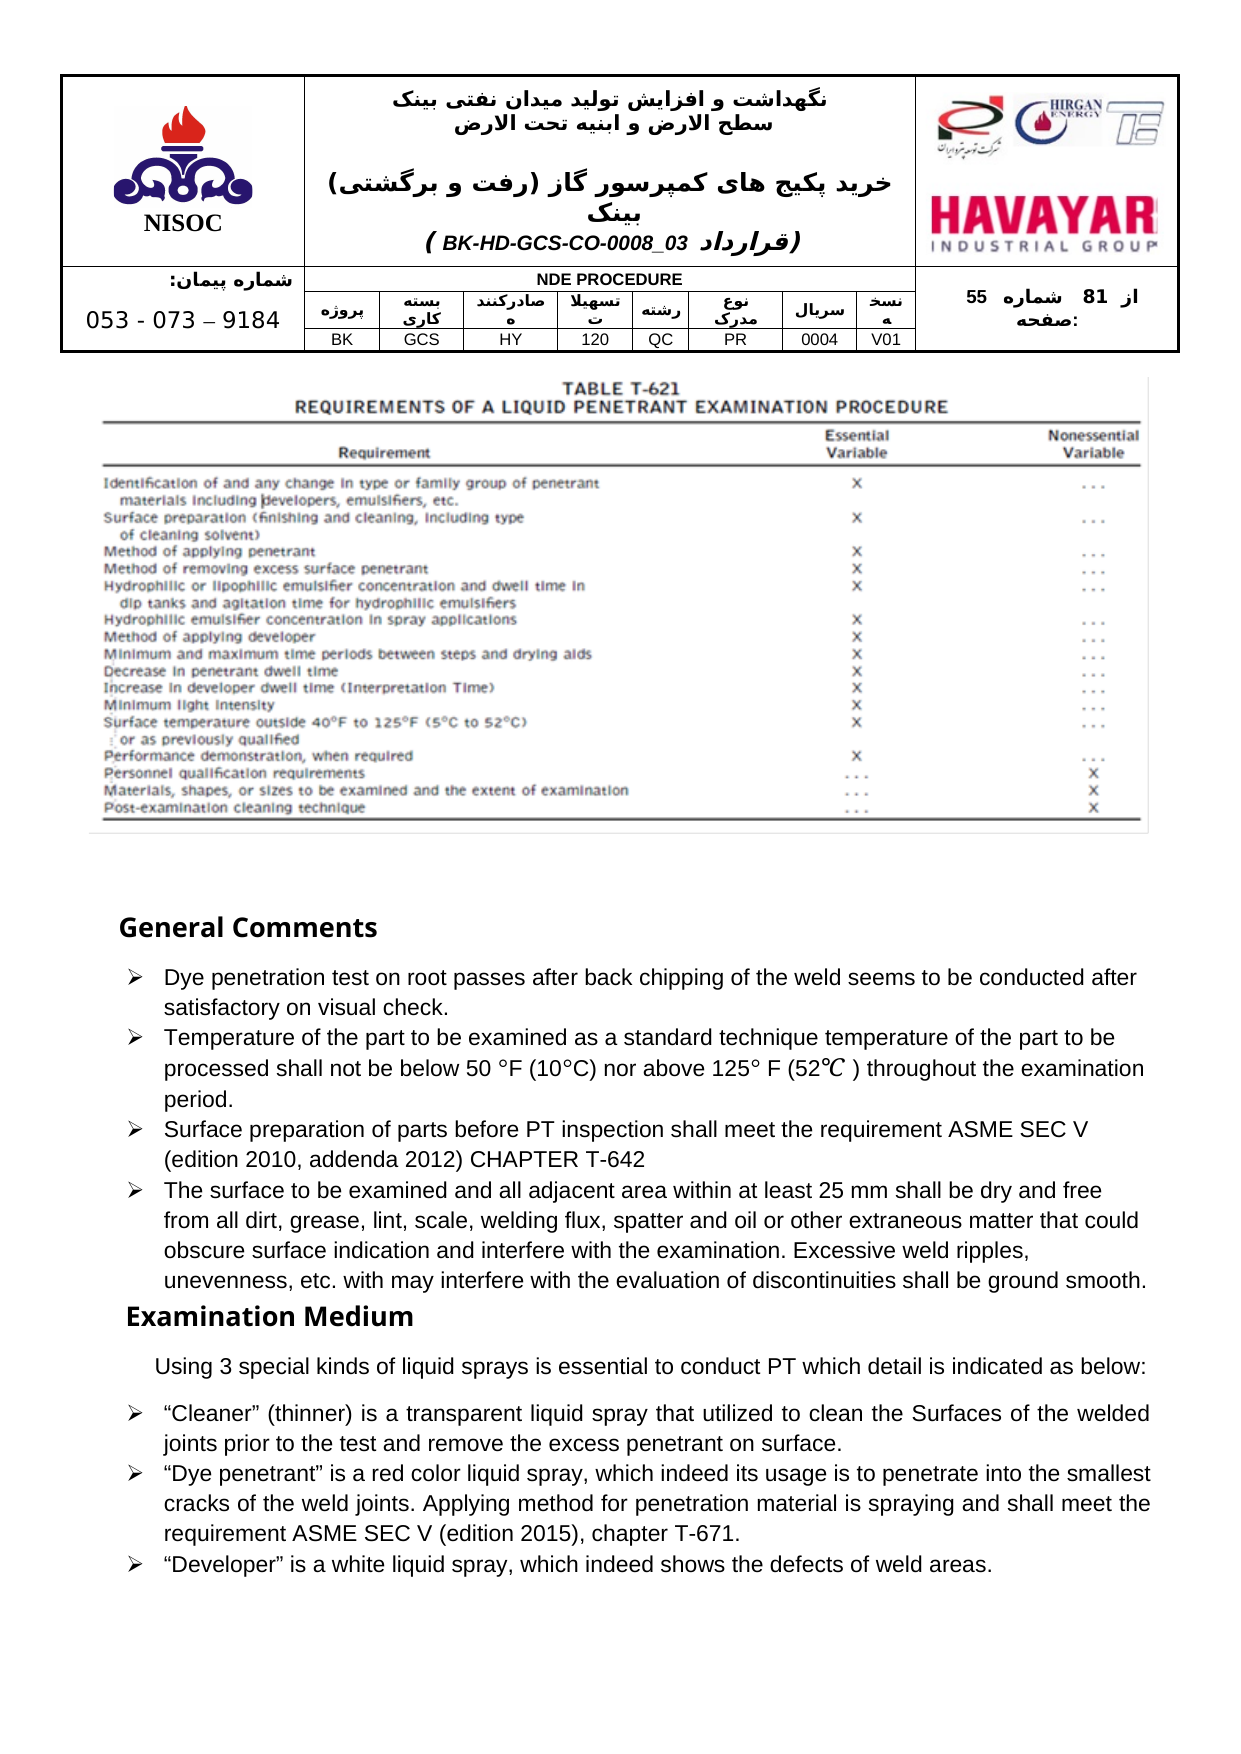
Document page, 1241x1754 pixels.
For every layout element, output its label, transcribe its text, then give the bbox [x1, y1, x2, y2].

list “Developer” is a white liquid spray, which indeed shows the defects of weld areas. [126, 1551, 1152, 1577]
list “Cleaner” (thinner) is a transparent liquid spray that utilized to clean the Surfaces of the welded joints prior to the test and remove the excess penetrant on surface. [126, 1399, 1152, 1456]
picture [113, 106, 253, 208]
list The surface to be examined and all adjacent area within at least 25 mm shall be dry and free from all dirt, grease, lint, scale, welding flux, spatter and oil or other extraneous matter that could obscure surface indication and interfere with the examination. Excessive weld ripples, unevenness, etc. with may interfere with the evaluation of discontinuities shall be ground smooth. [126, 1177, 1152, 1293]
list Dye penetration test on root passes after back chipping of the weld seems to be conducted after satisfactory on visual check. [126, 964, 1152, 1020]
list Examination Medium [118, 1297, 1152, 1334]
picture [88, 377, 1150, 835]
list “Dye penetrant” is a red color liquid spray, which indeed its usage is to penetrate into the smallest cracks of the weld joints. Applying method for penetration material is spraying and shall meet the requirement ASME SEC V (edition 2015), chapter T-671. [126, 1460, 1152, 1547]
list Temperature of the part to be examined as a standard technique temperature of the part to be processed shall not be below 50 F (10C) nor above 125 F (52 ) throughout the examination period. [126, 1024, 1152, 1112]
list General Comments [118, 908, 1152, 945]
picture [925, 92, 1166, 255]
list Surface preparation of parts before PT inspection shall meet the requirement ASME SEC V (edition 2010, addenda 2012) CHAPTER T-642 [126, 1116, 1152, 1173]
text Using 3 special kinds of liquid sprays is essential to conduct PT which detail is indicated as below: [154, 1353, 1152, 1379]
